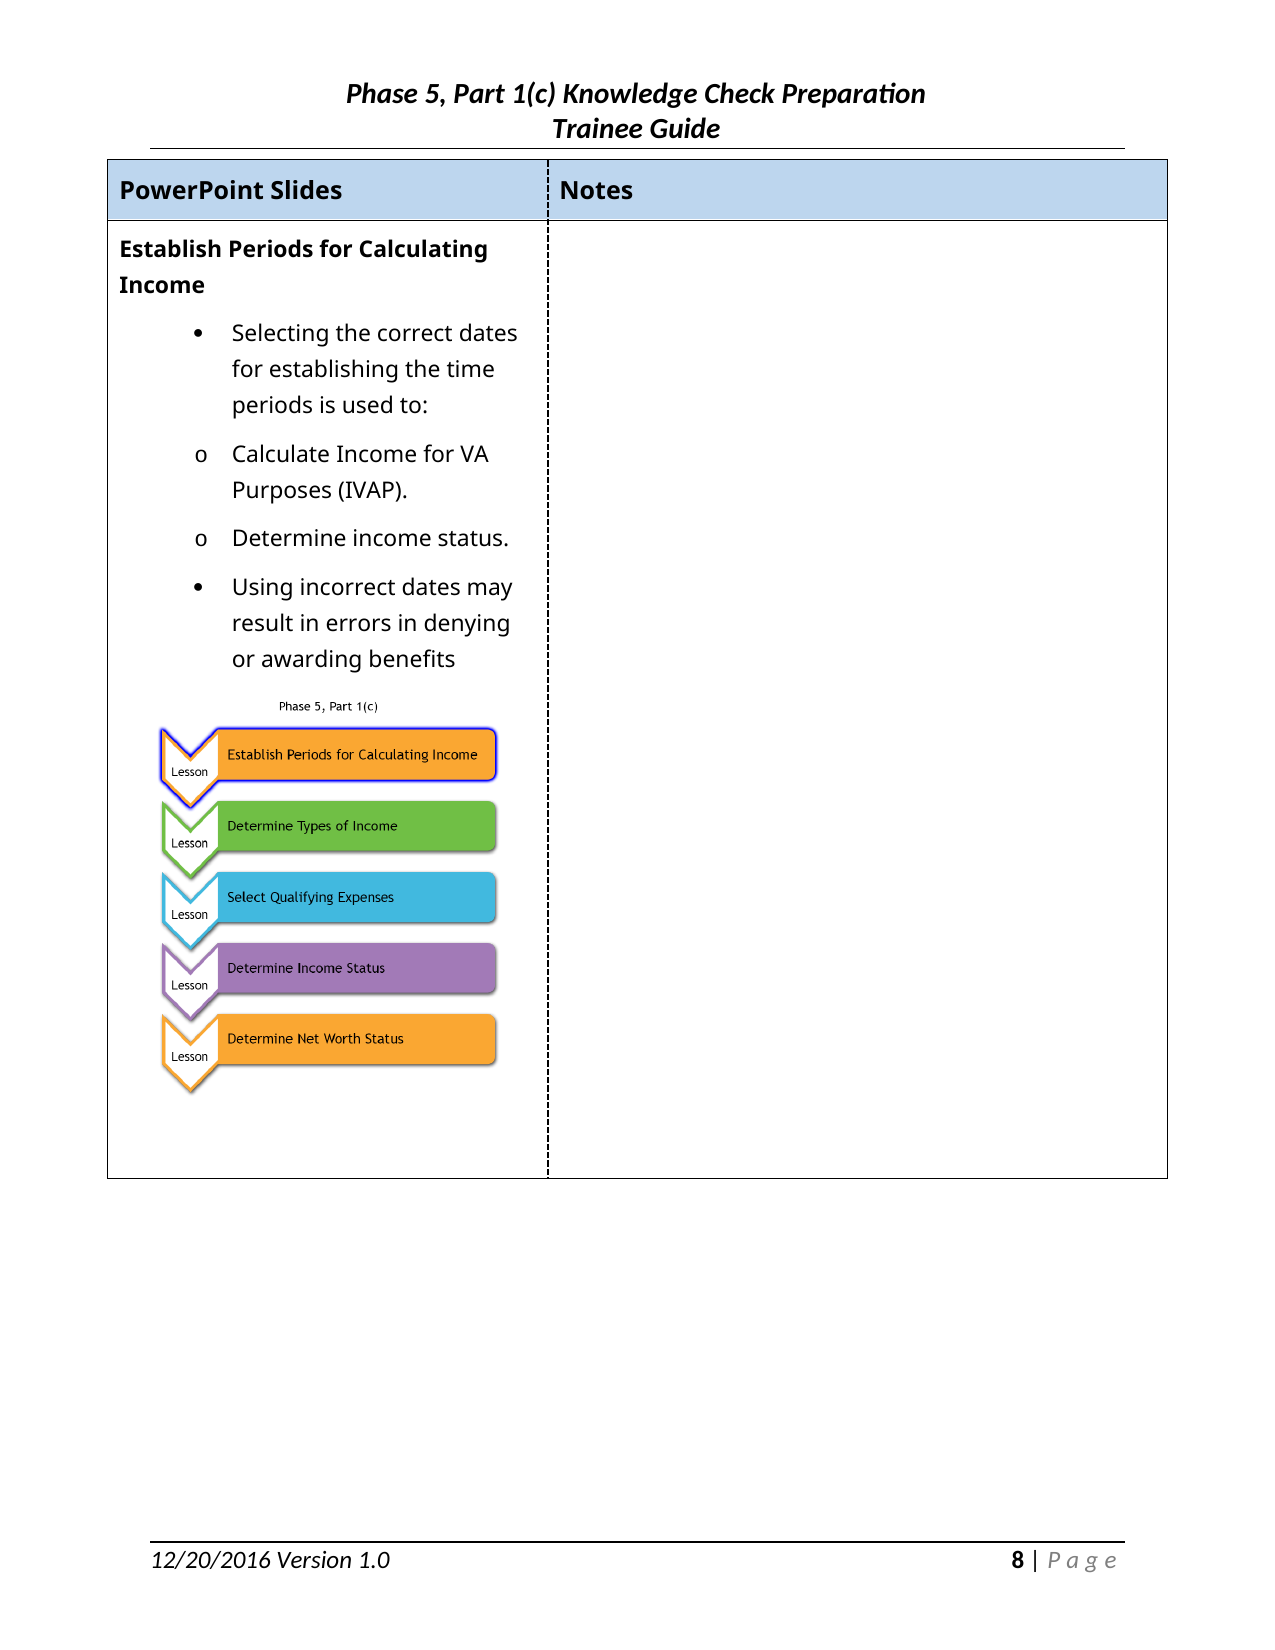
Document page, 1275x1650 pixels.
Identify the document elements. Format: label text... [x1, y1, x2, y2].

table_header PowerPoint Slides [108, 160, 548, 219]
table_cell [548, 221, 1167, 1178]
table_cell Establish Periods for Calculating Income Selecting the correct dates for establishing the time periods is used to: Calculate Income for VA Purposes (IVAP). Determine income status. Using incorrect dates may result in errors in denying or awarding benefits [108, 221, 548, 1178]
table_header Notes [548, 160, 1167, 219]
picture [119, 691, 537, 1113]
